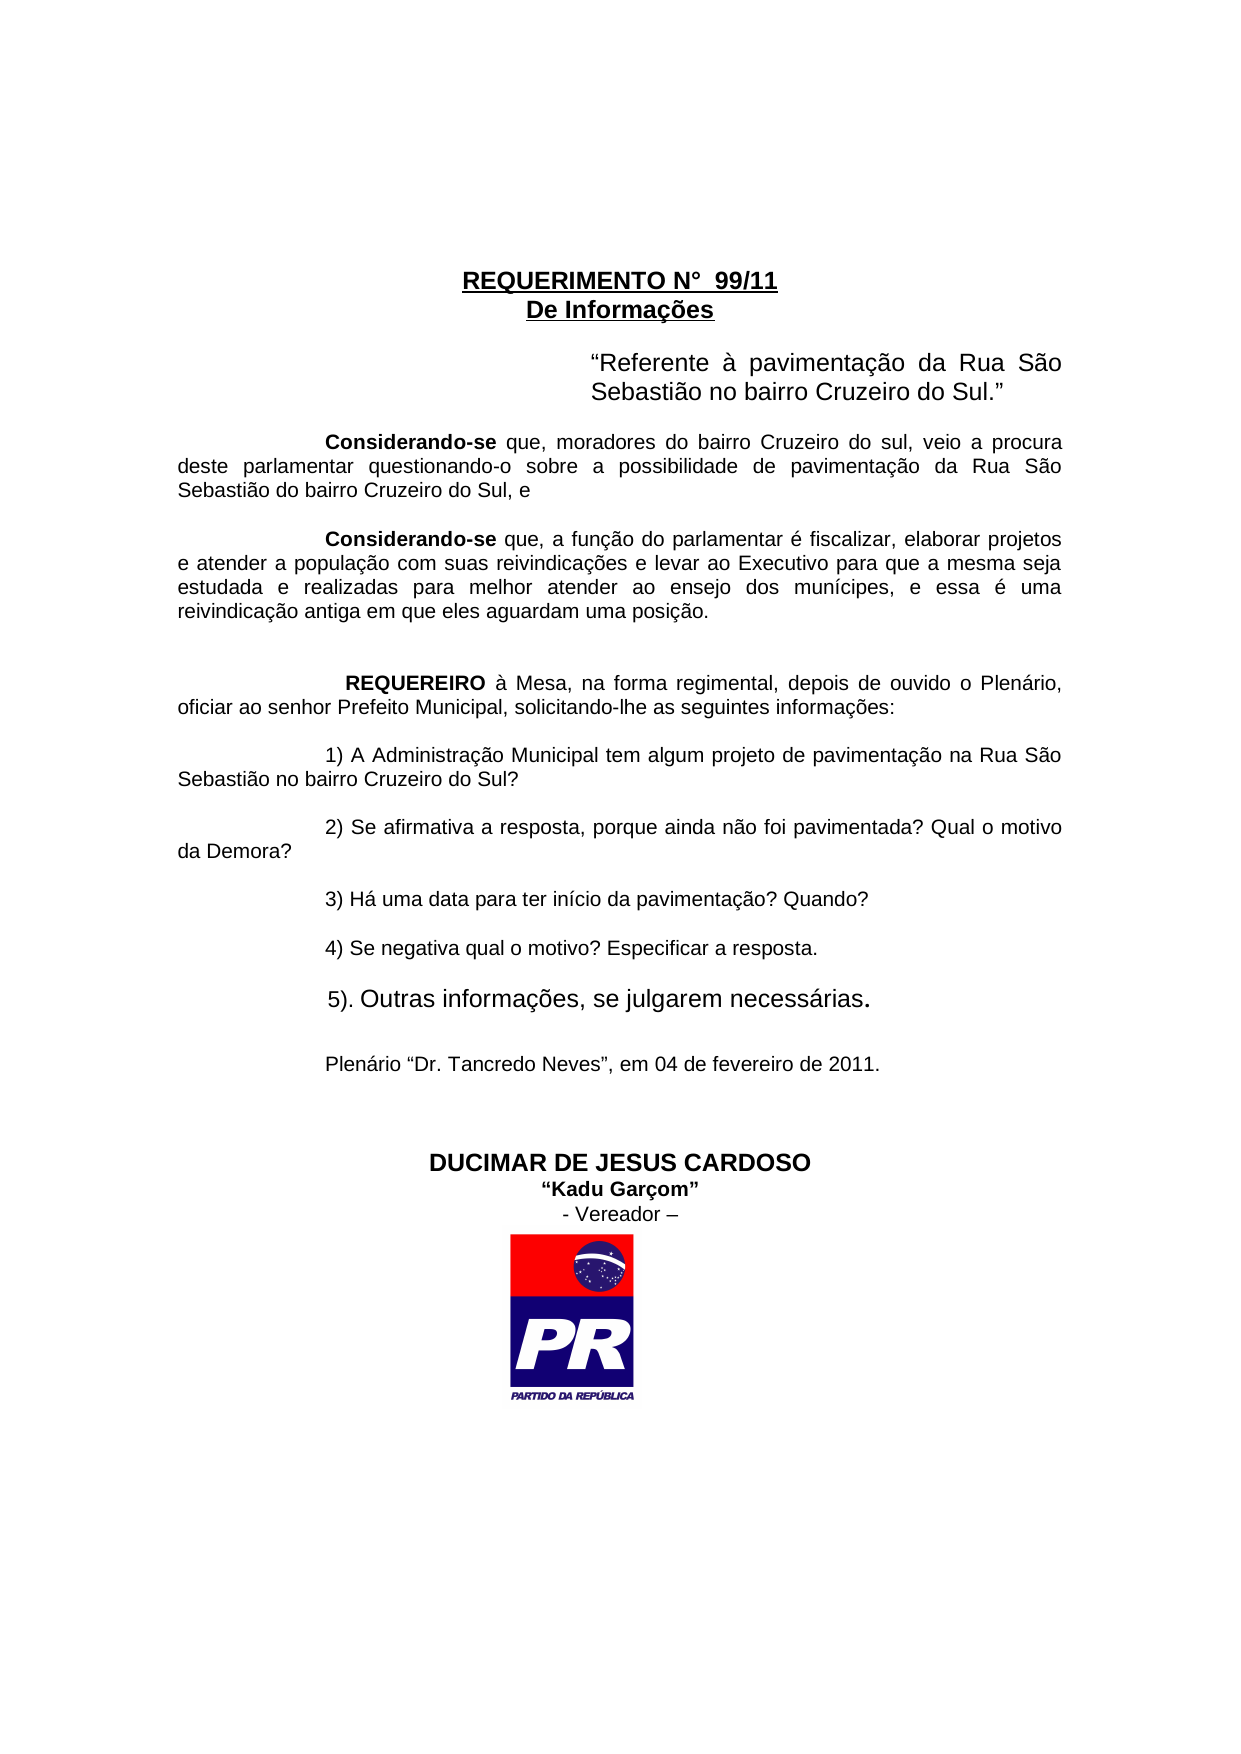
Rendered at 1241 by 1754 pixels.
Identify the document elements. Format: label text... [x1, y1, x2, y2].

subtitle DUCIMAR DE JESUS CARDOSO [177, 1148, 1063, 1177]
subtitle De Informações [177, 295, 1063, 324]
text Considerando-se que, moradores do bairro Cruzeiro do sul, veio a procura deste parlamentar questionando-o sobre a possibilidade de pavimentação da Rua São Sebastião do bairro Cruzeiro do Sul, e [177, 430, 1063, 502]
title REQUERIMENTO N° 99/11 [177, 266, 1063, 295]
text “Kadu Garçom” [177, 1177, 1063, 1201]
text Plenário “Dr. Tancredo Neves”, em 04 de fevereiro de 2011. [177, 1052, 1063, 1076]
text 2) Se afirmativa a resposta, porque ainda não foi pavimentada? Qual o motivo da Demora? [177, 815, 1063, 863]
text 5). Outras informações, se julgarem necessárias. [177, 984, 1063, 1013]
text - Vereador – [177, 1201, 1063, 1226]
text REQUEREIRO à Mesa, na forma regimental, depois de ouvido o Plenário, oficiar ao senhor Prefeito Municipal, solicitando-lhe as seguintes informações: [177, 671, 1063, 719]
text “Referente à pavimentação da Rua São Sebastião no bairro Cruzeiro do Sul.” [591, 348, 1063, 406]
text Considerando-se que, a função do parlamentar é fiscalizar, elaborar projetos e atender a população com suas reivindicações e levar ao Executivo para que a mesma seja estudada e realizadas para melhor atender ao ensejo dos munícipes, e essa é uma reivindicação antiga em que eles aguardam uma posição. [177, 526, 1063, 623]
text 3) Há uma data para ter início da pavimentação? Quando? [177, 887, 1063, 911]
text 4) Se negativa qual o motivo? Especificar a resposta. [177, 936, 1063, 959]
text 1) A Administração Municipal tem algum projeto de pavimentação na Rua São Sebastião no bairro Cruzeiro do Sul? [177, 743, 1063, 791]
picture [502, 1225, 642, 1409]
